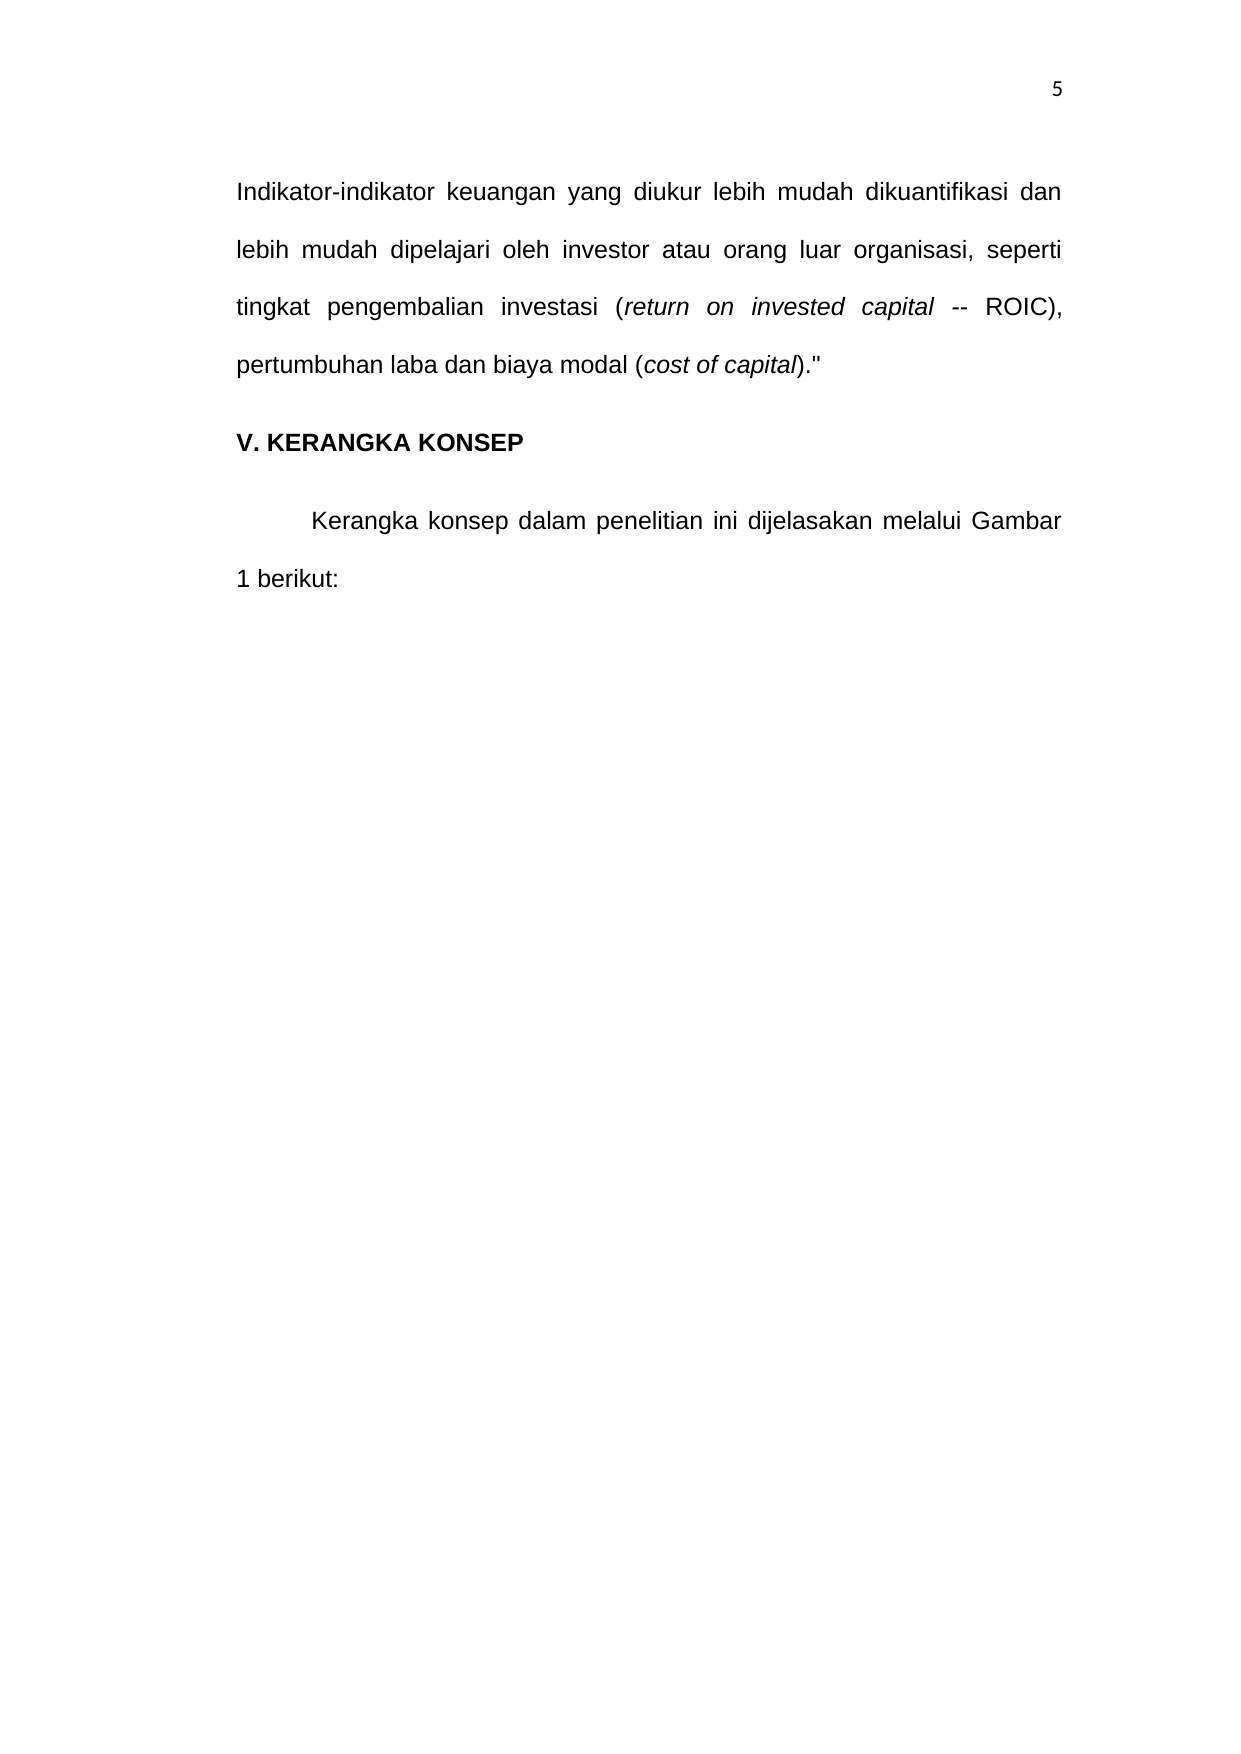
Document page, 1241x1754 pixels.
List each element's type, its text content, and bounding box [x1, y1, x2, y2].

text Kerangka konsep dalam penelitian ini dijelasakan melalui Gambar 1 berikut: [236, 506, 1063, 593]
text V. KERANGKA KONSEP [236, 428, 1063, 457]
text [236, 177, 1063, 378]
